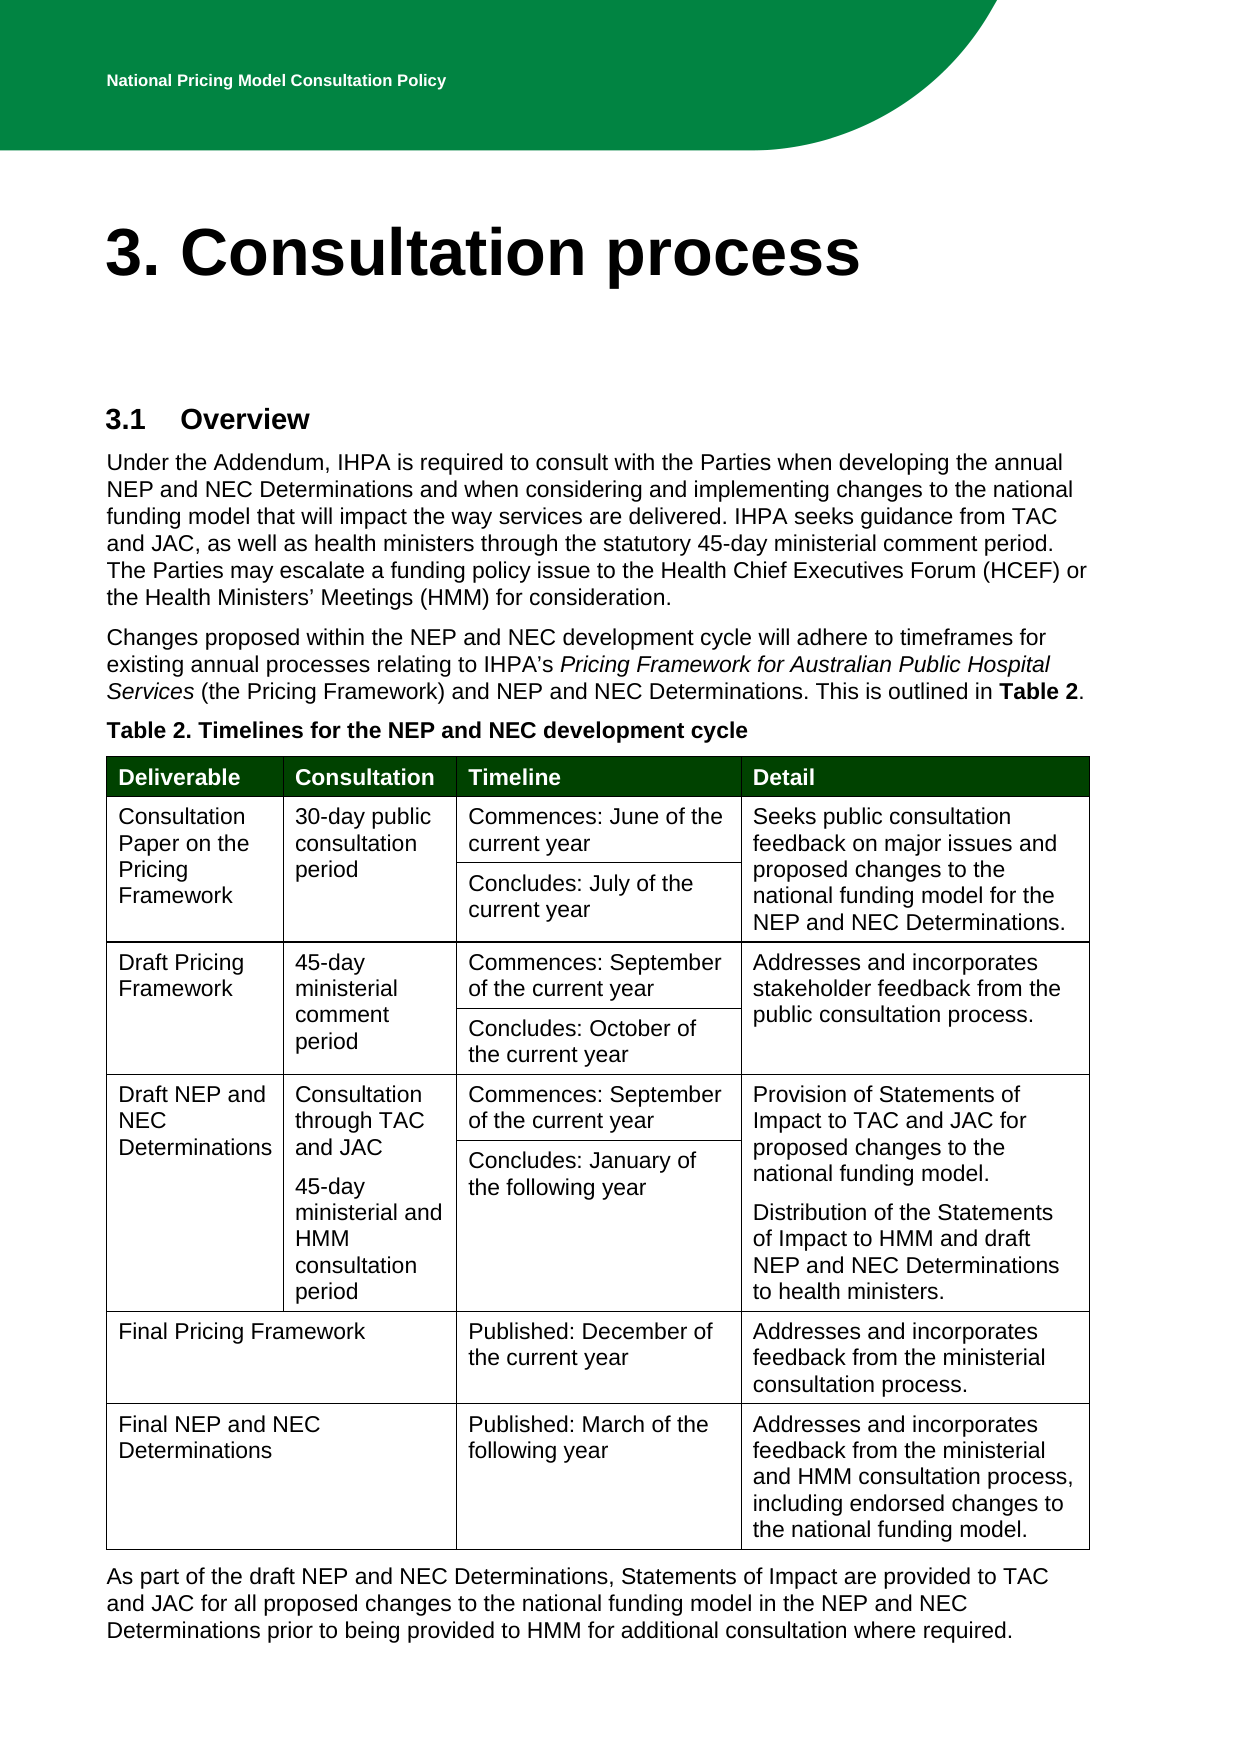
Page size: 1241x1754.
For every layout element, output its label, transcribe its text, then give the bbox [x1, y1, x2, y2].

table_cell 30-day public consultation period [284, 797, 456, 941]
table_cell Draft NEP and NEC Determinations [107, 1075, 283, 1311]
table_header Consultation [284, 757, 456, 796]
table_cell Consultation through TAC and JAC 45-day ministerial and HMM consultation period [284, 1075, 456, 1311]
table_cell Concludes: October of the current year [457, 1009, 741, 1074]
table_cell Concludes: January of the following year [457, 1141, 741, 1311]
table_cell Commences: September of the current year [457, 943, 741, 1008]
table_cell Provision of Statements of Impact to TAC and JAC for proposed changes to the national funding model. Distribution of the Statements of Impact to HMM and draft NEP and NEC Determinations to health ministers. [742, 1075, 1089, 1311]
table_cell Published: March of the following year [457, 1404, 741, 1549]
table_header Detail [742, 757, 1089, 796]
table_header Timeline [457, 757, 741, 796]
subtitle Consultation process [105, 213, 1090, 289]
table_cell Final NEP and NEC Determinations [107, 1404, 456, 1549]
text Table 2. Timelines for the NEP and NEC development cycle [106, 717, 1090, 744]
subtitle Overview [105, 402, 1090, 435]
text Changes proposed within the NEP and NEC development cycle will adhere to timeframes for existing annual processes relating to IHPA’s Pricing Framework for Australian Public Hospital Services (the Pricing Framework) and NEP and NEC Determinations. This is outlined in Table 2. [106, 623, 1090, 704]
table_cell Commences: September of the current year [457, 1075, 741, 1140]
table_cell Published: December of the current year [457, 1312, 741, 1403]
table_cell Addresses and incorporates feedback from the ministerial and HMM consultation process, including endorsed changes to the national funding model. [742, 1404, 1089, 1549]
table_cell Addresses and incorporates stakeholder feedback from the public consultation process. [742, 943, 1089, 1074]
table_cell Commences: June of the current year [457, 797, 741, 862]
table_cell 45-day ministerial comment period [284, 943, 456, 1074]
table_cell Seeks public consultation feedback on major issues and proposed changes to the national funding model for the NEP and NEC Determinations. [742, 797, 1089, 941]
table_cell Consultation Paper on the Pricing Framework [107, 797, 283, 941]
table_header Deliverable [107, 757, 283, 796]
table_cell Concludes: July of the current year [457, 863, 741, 941]
picture [0, 0, 998, 151]
table_cell Addresses and incorporates feedback from the ministerial consultation process. [742, 1312, 1089, 1403]
table_cell Final Pricing Framework [107, 1312, 456, 1403]
text As part of the draft NEP and NEC Determinations, Statements of Impact are provided to TAC and JAC for all proposed changes to the national funding model in the NEP and NEC Determinations prior to being provided to HMM for additional consultation where required. [106, 1562, 1090, 1643]
text Under the Addendum, IHPA is required to consult with the Parties when developing the annual NEP and NEC Determinations and when considering and implementing changes to the national funding model that will impact the way services are delivered. IHPA seeks guidance from TAC and JAC, as well as health ministers through the statutory 45-day ministerial comment period. The Parties may escalate a funding policy issue to the Health Chief Executives Forum (HCEF) or the Health Ministers’ Meetings (HMM) for consideration. [106, 448, 1090, 610]
table_cell Draft Pricing Framework [107, 943, 283, 1074]
